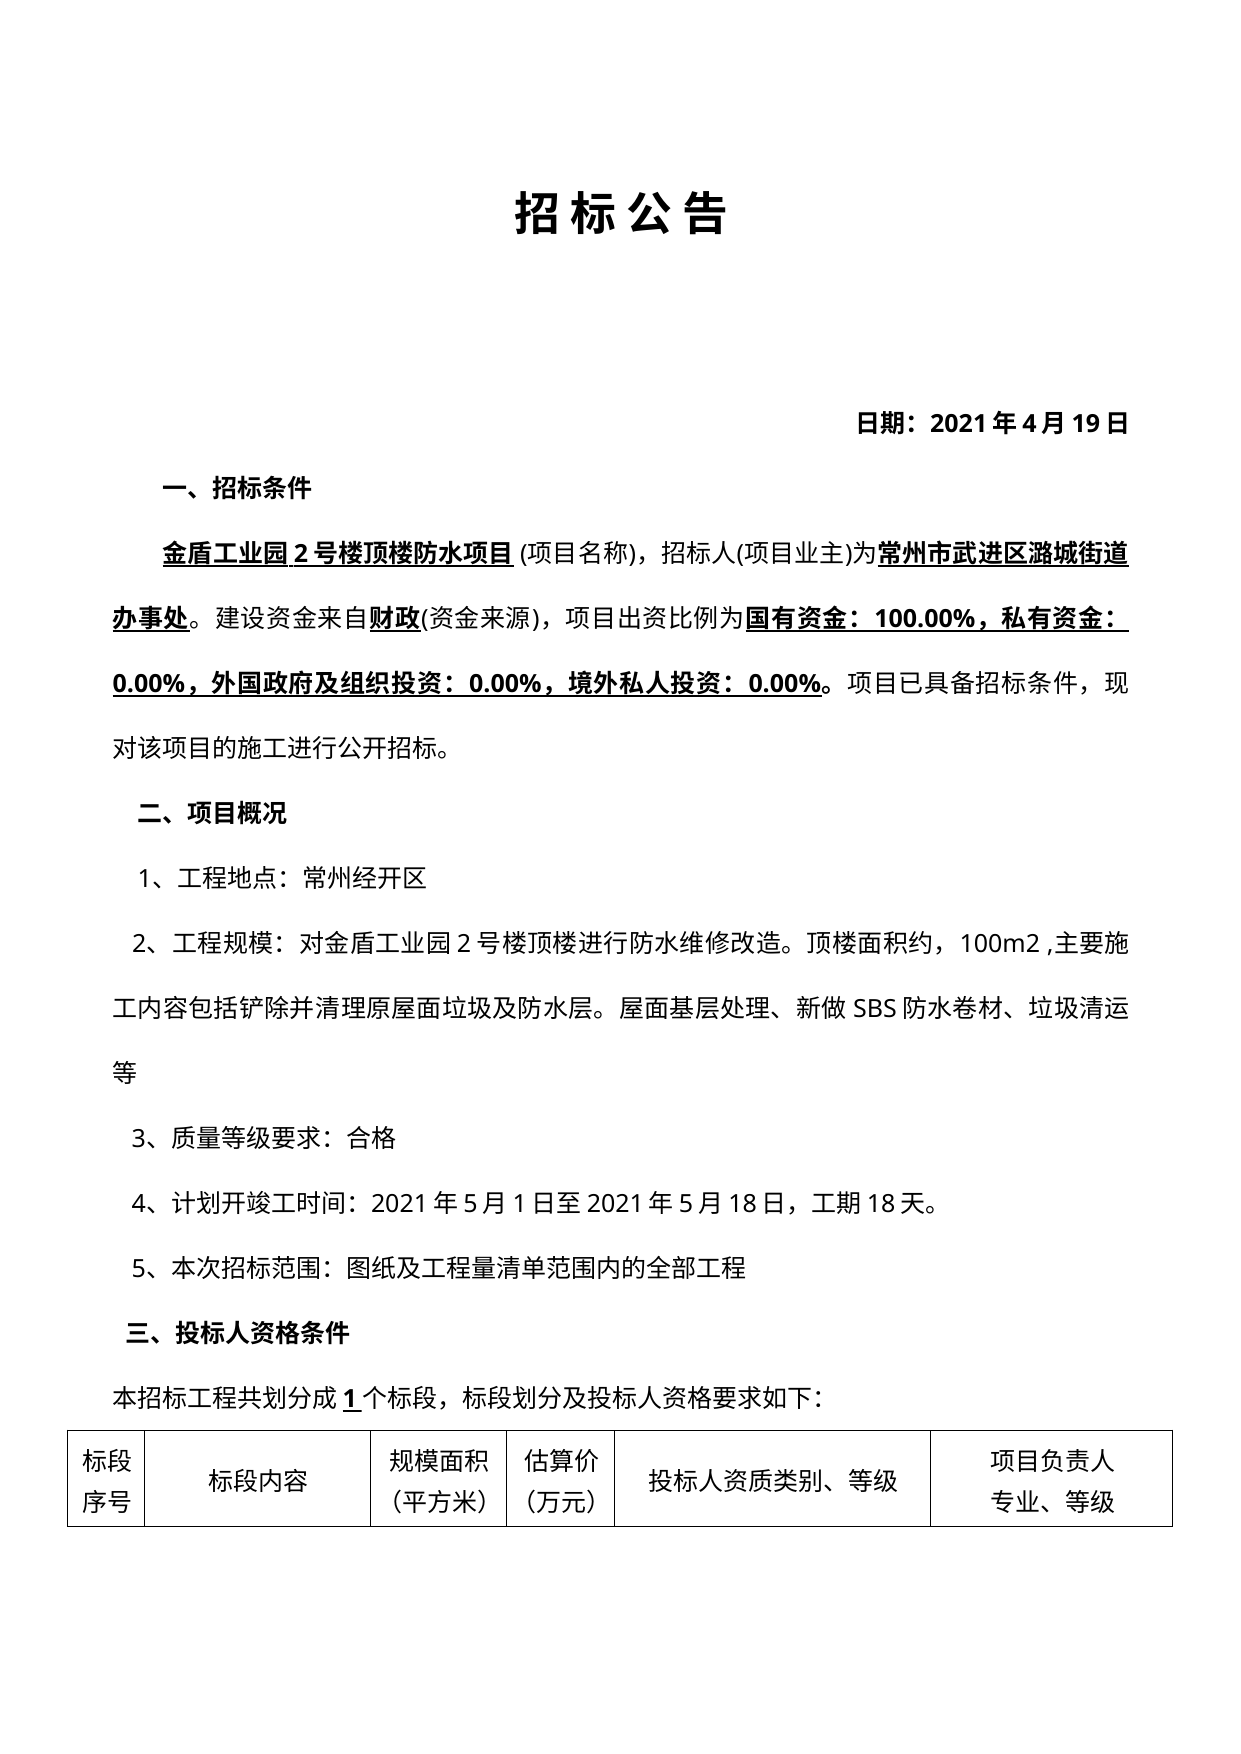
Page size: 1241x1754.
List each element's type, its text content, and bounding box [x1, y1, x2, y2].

text 招 标 公 告 [112, 162, 1130, 259]
text 5、本次招标范围：图纸及工程量清单范围内的全部工程 [112, 1234, 1130, 1299]
table_header 标段 序号 [68, 1431, 144, 1526]
text 3、质量等级要求：合格 [112, 1104, 1130, 1169]
text 一、招标条件 [112, 454, 1130, 519]
table_header 估算价（万元） [507, 1431, 614, 1526]
table_header 项目负责人 专业、等级 [931, 1431, 1172, 1526]
text 三、投标人资格条件 [112, 1299, 1130, 1364]
text 二、项目概况 [112, 779, 1130, 844]
table_header 规模面积（平方米） [371, 1431, 506, 1526]
text 4、计划开竣工时间：2021年5月1日至2021年5月18日，工期18天。 [112, 1169, 1130, 1234]
table_header 标段内容 [145, 1431, 370, 1526]
text 日期：2021年4月19日 [112, 389, 1130, 454]
text 2、工程规模：对金盾工业园2号楼顶楼进行防水维修改造。顶楼面积约，100m2 ,主要施工内容包括铲除并清理原屋面垃圾及防水层。屋面基层处理、新做SBS防水卷材、垃圾清运等 [112, 909, 1130, 1104]
table_header 投标人资质类别、等级 [615, 1431, 930, 1526]
text 金盾工业园2号楼顶楼防水项目 (项目名称)，招标人(项目业主)为常州市武进区潞城街道办事处。建设资金来自财政(资金来源)，项目出资比例为国有资金：100.00%，私有资金：0.00%，外国政府及组织投资：0.00%，境外私人投资：0.00%。项目已具备招标条件，现对该项目的施工进行公开招标。 [112, 519, 1130, 779]
text 本招标工程共划分成1个标段，标段划分及投标人资格要求如下： [112, 1364, 1130, 1429]
text 1、工程地点：常州经开区 [112, 844, 1130, 909]
